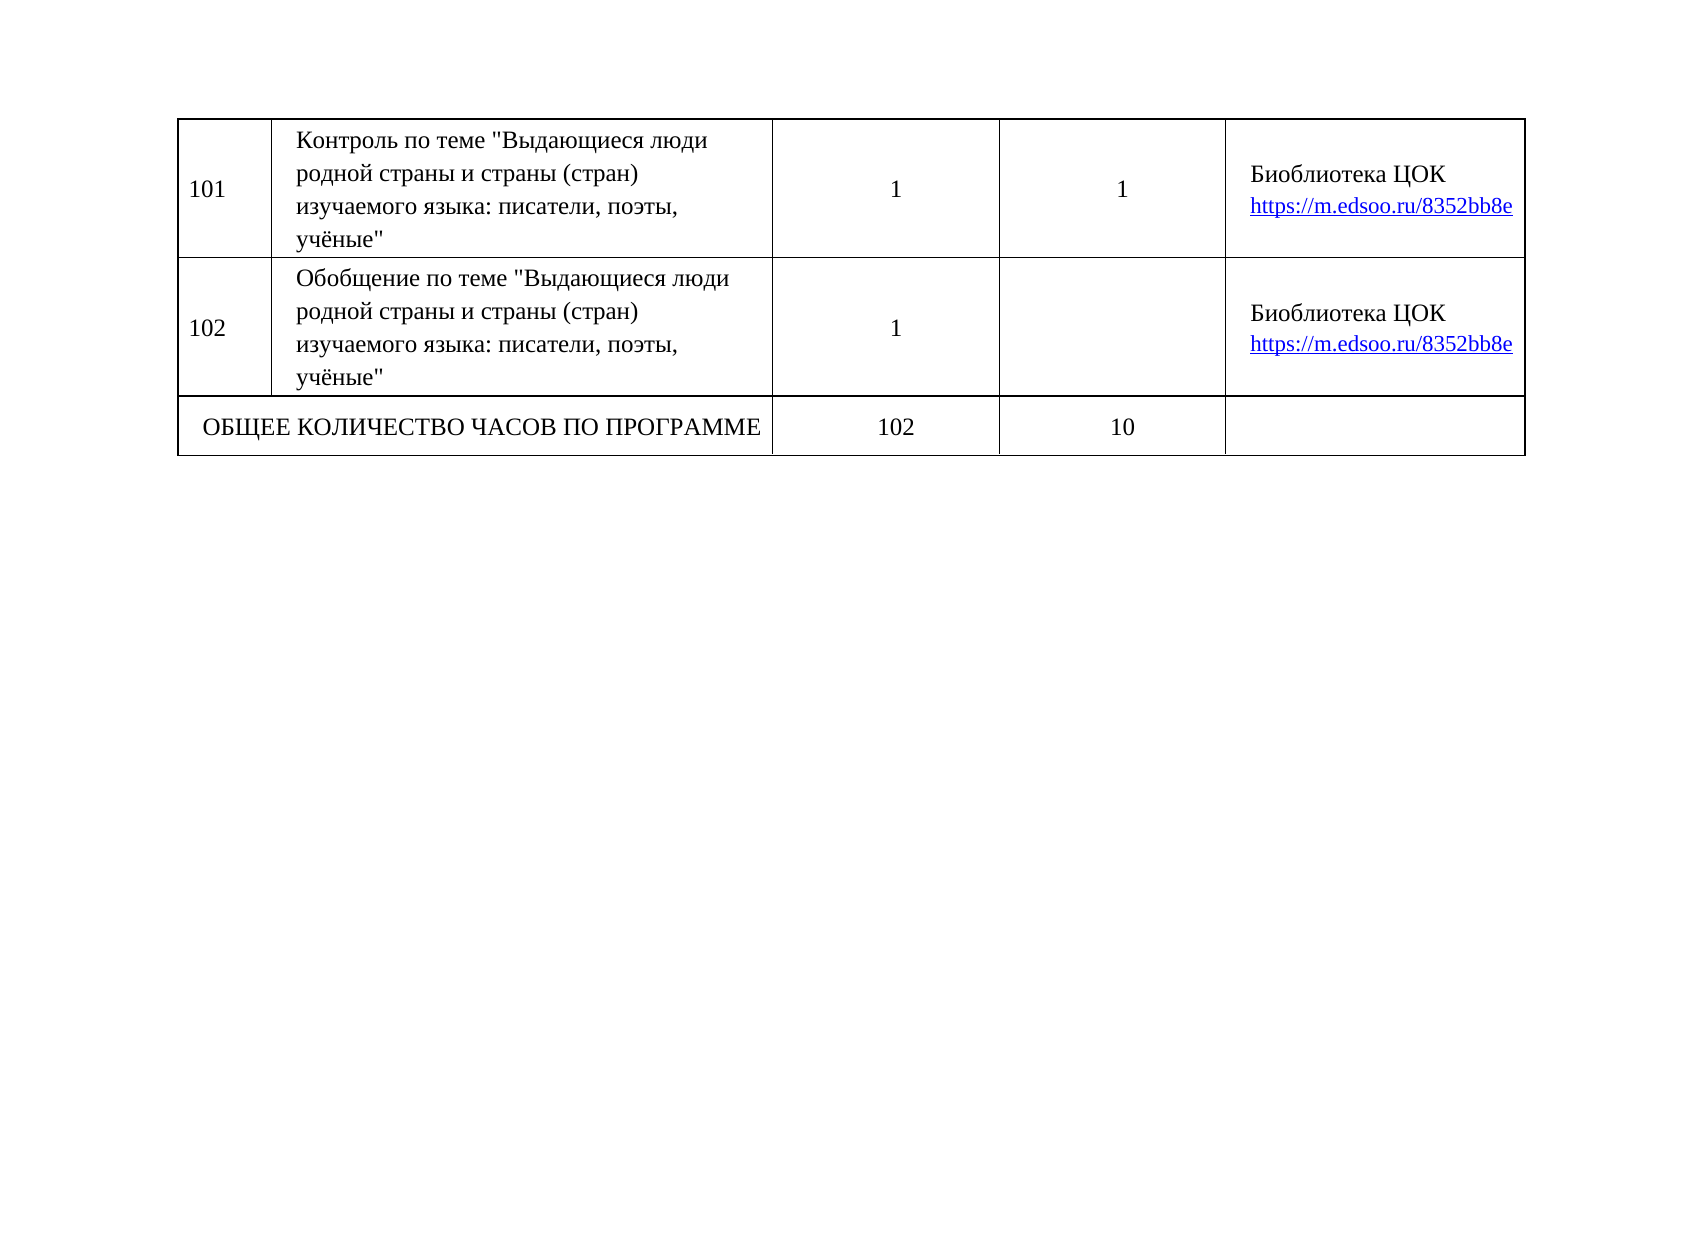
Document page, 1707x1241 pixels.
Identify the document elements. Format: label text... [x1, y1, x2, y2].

table_cell [1000, 258, 1225, 395]
table_cell Биоблиотека ЦОК https://m.edsoo.ru/8352bb8e [1226, 120, 1524, 257]
table_cell 1 [773, 120, 999, 257]
table_cell ОБЩЕЕ КОЛИЧЕСТВО ЧАСОВ ПО ПРОГРАММЕ [179, 397, 772, 454]
table_cell 10 [1000, 397, 1225, 454]
table_cell Обобщение по теме "Выдающиеся люди родной страны и страны (стран) изучаемого языка: писатели, поэты, учёные" [272, 258, 772, 395]
table_cell Контроль по теме "Выдающиеся люди родной страны и страны (стран) изучаемого языка: писатели, поэты, учёные" [272, 120, 772, 257]
table_cell 1 [1000, 120, 1225, 257]
table_cell 1 [773, 258, 999, 395]
table_cell Биоблиотека ЦОК https://m.edsoo.ru/8352bb8e [1226, 258, 1524, 395]
table_cell 101 [179, 120, 271, 257]
table_cell 102 [773, 397, 999, 454]
table_cell 102 [179, 258, 271, 395]
table_cell [1226, 397, 1524, 454]
